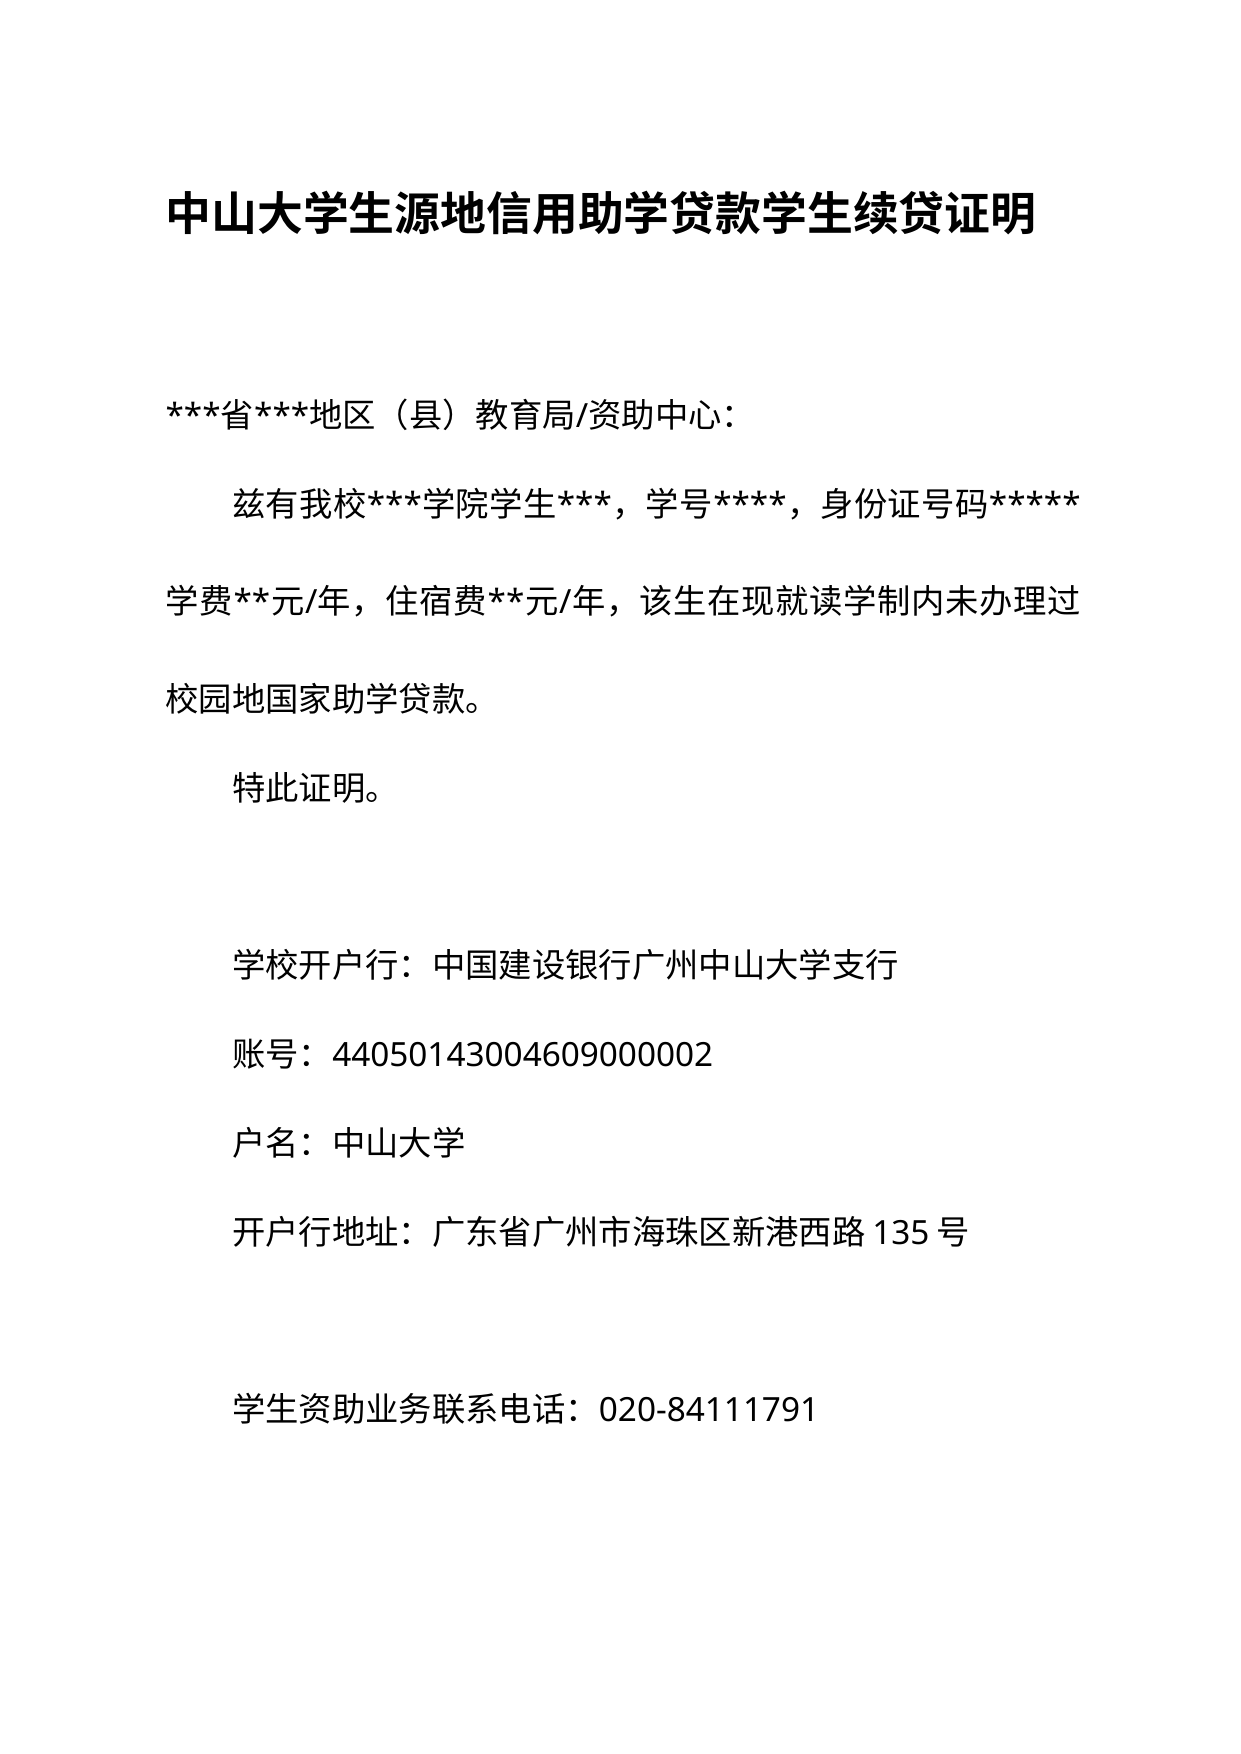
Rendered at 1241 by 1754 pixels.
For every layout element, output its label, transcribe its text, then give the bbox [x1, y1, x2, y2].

text 中山大学生源地信用助学贷款学生续贷证明 [165, 162, 1081, 259]
text 特此证明。 [165, 753, 1081, 818]
text 户名：中山大学 [165, 1108, 1081, 1173]
text 学生资助业务联系电话：020-84111791 [165, 1374, 1081, 1439]
text ***省***地区（县）教育局/资助中心： [165, 380, 1081, 445]
text 开户行地址：广东省广州市海珠区新港西路135号 [165, 1198, 1081, 1263]
text 账号：44050143004609000002 [165, 1019, 1081, 1084]
text 学校开户行：中国建设银行广州中山大学支行 [165, 930, 1081, 995]
text 兹有我校***学院学生***，学号****，身份证号码*****，学费**元/年，住宿费**元/年，该生在现就读学制内未办理过校园地国家助学贷款。 [165, 469, 1081, 729]
